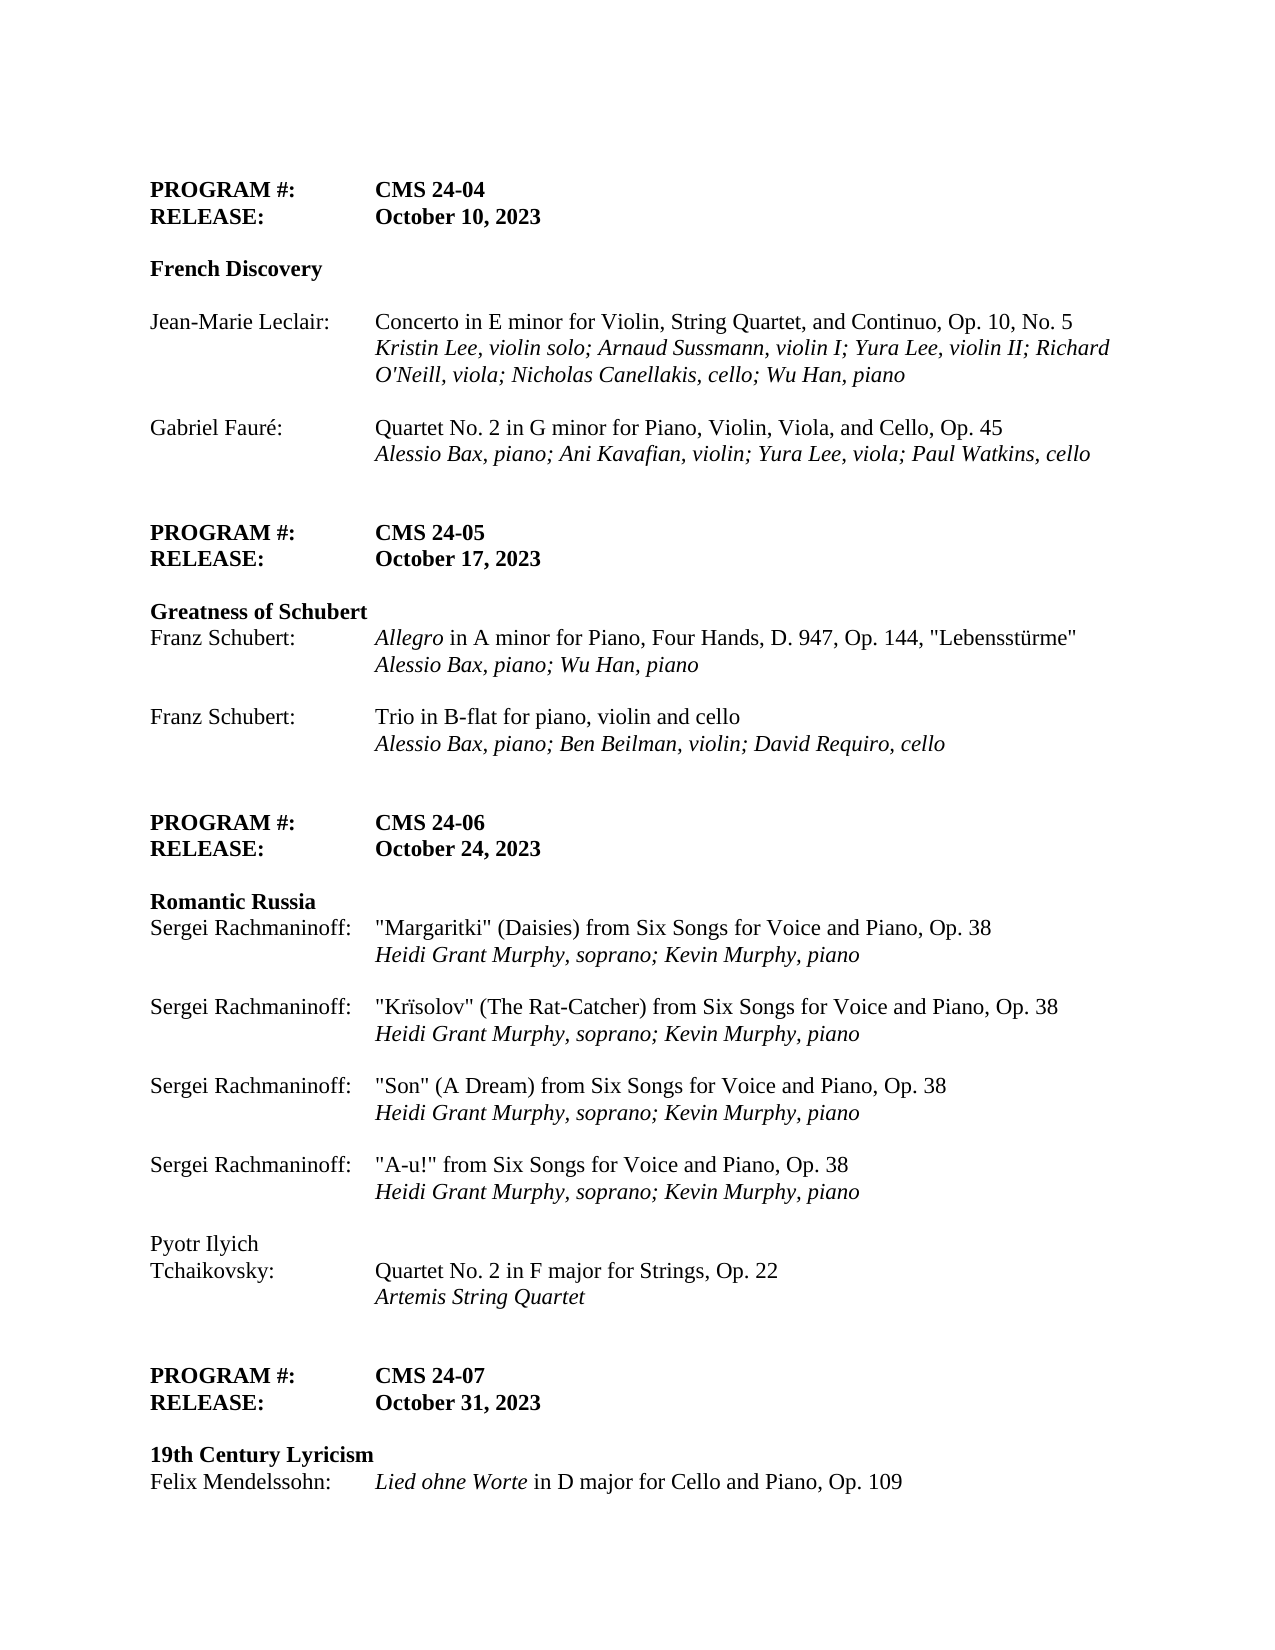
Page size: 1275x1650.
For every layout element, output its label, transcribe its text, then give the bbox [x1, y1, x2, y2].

text RELEASE: October 31, 2023 [150, 1389, 1125, 1415]
text RELEASE: October 10, 2023 [150, 203, 1125, 229]
text Pyotr Ilyich [150, 1231, 1125, 1257]
text Alessio Bax, piano; Ben Beilman, violin; David Requiro, cello [300, 730, 1125, 756]
text Alessio Bax, piano; Wu Han, piano [150, 651, 1125, 677]
text PROGRAM #: CMS 24-05 [150, 519, 1125, 545]
text RELEASE: October 24, 2023 [150, 835, 1125, 862]
text PROGRAM #: CMS 24-04 [150, 176, 1125, 203]
text Artemis String Quartet [150, 1283, 1125, 1309]
text PROGRAM #: CMS 24-06 [150, 809, 1125, 835]
text 19th Century Lyricism [150, 1441, 1125, 1468]
text Heidi Grant Murphy, soprano; Kevin Murphy, piano [300, 941, 1125, 967]
text Heidi Grant Murphy, soprano; Kevin Murphy, piano [300, 1099, 1125, 1125]
text Sergei Rachmaninoff: "Margaritki" (Daisies) from Six Songs for Voice and Piano, Op. 38 [150, 914, 1125, 941]
text French Discovery Jean-Marie Leclair: Concerto in E minor for Violin, String Quartet, and Continuo, Op. 10, No. 5 [150, 255, 1125, 334]
text Franz Schubert: Trio in B-flat for piano, violin and cello [150, 703, 1125, 730]
text Sergei Rachmaninoff: "A-u!" from Six Songs for Voice and Piano, Op. 38 [150, 1151, 1125, 1178]
text PROGRAM #: CMS 24-07 [150, 1362, 1125, 1389]
text Romantic Russia [150, 888, 1125, 914]
text Gabriel Fauré: Quartet No. 2 in G minor for Piano, Violin, Viola, and Cello, Op. 45 [150, 413, 1125, 440]
text Greatness of Schubert [150, 598, 1125, 624]
text Heidi Grant Murphy, soprano; Kevin Murphy, piano [300, 1178, 1125, 1204]
text RELEASE: October 17, 2023 [150, 545, 1125, 572]
text Franz Schubert: Allegro in A minor for Piano, Four Hands, D. 947, Op. 144, "Lebensstürme" [150, 624, 1125, 651]
text Tchaikovsky: Quartet No. 2 in F major for Strings, Op. 22 [150, 1257, 1125, 1283]
text Sergei Rachmaninoff: "Krïsolov" (The Rat-Catcher) from Six Songs for Voice and Piano, Op. 38 [150, 993, 1125, 1020]
text Sergei Rachmaninoff: "Son" (A Dream) from Six Songs for Voice and Piano, Op. 38 [150, 1072, 1125, 1099]
text Felix Mendelssohn: Lied ohne Worte in D major for Cello and Piano, Op. 109 [150, 1468, 1125, 1494]
text Kristin Lee, violin solo; Arnaud Sussmann, violin I; Yura Lee, violin II; Richard O'Neill, viola; Nicholas Canellakis, cello; Wu Han, piano [375, 334, 1125, 387]
text Alessio Bax, piano; Ani Kavafian, violin; Yura Lee, viola; Paul Watkins, cello [300, 440, 1125, 466]
text Heidi Grant Murphy, soprano; Kevin Murphy, piano [300, 1020, 1125, 1046]
